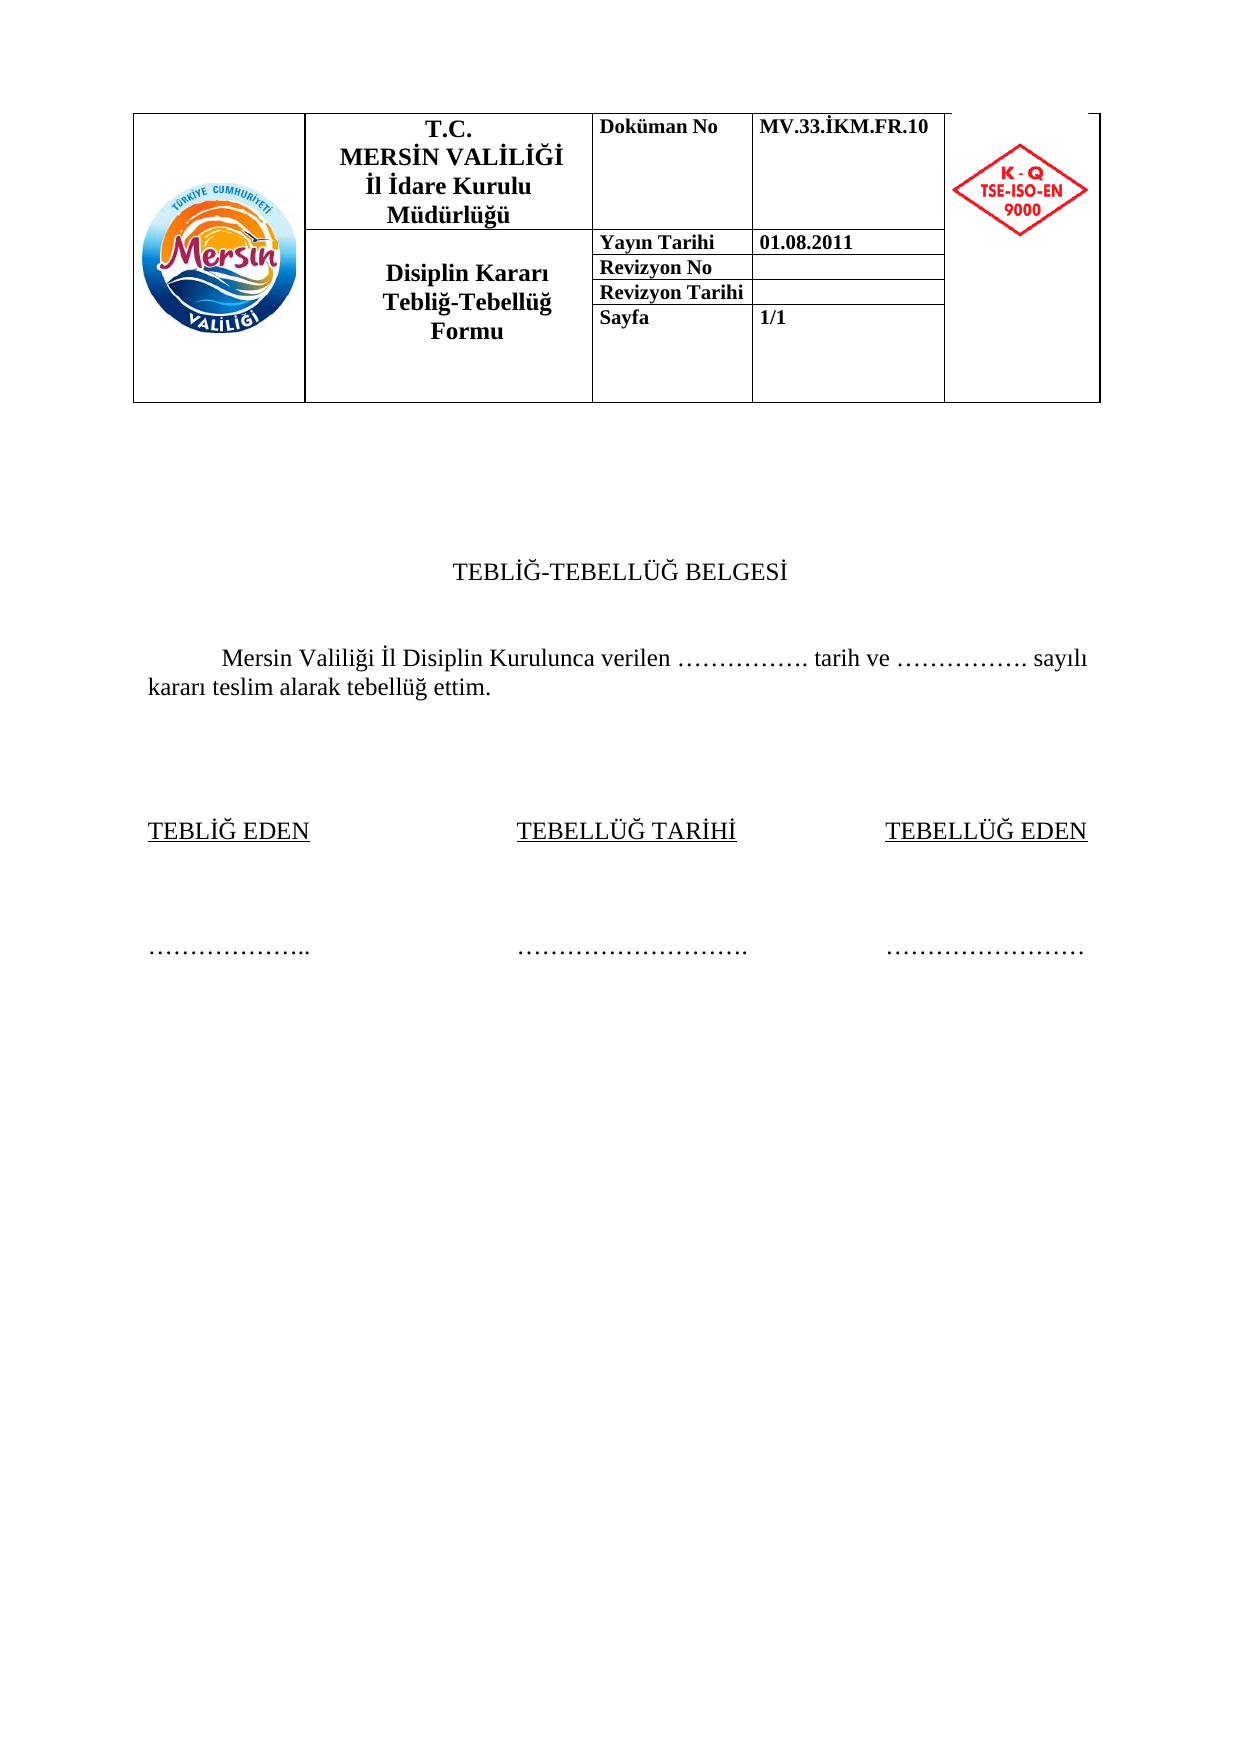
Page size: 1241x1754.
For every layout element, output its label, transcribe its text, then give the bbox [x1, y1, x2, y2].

table_header [134, 114, 304, 402]
table_header T.C. MERSİN VALİLİĞİ İl İdare Kurulu Müdürlüğü [306, 114, 592, 229]
table_cell Yayın Tarihi [593, 230, 752, 254]
text TEBLİĞ EDEN TEBELLÜĞ TARİHİ TEBELLÜĞ EDEN [148, 816, 1093, 844]
table_cell Revizyon Tarihi [593, 280, 752, 304]
table_cell [753, 280, 944, 304]
table_cell Revizyon No [593, 255, 752, 279]
text Mersin Valiliği İl Disiplin Kurulunca verilen ……………. tarih ve ……………. sayılı kararı teslim alarak tebellüğ ettim. [148, 643, 1093, 701]
table_cell Disiplin Kararı Tebliğ-Tebellüğ Formu [306, 230, 592, 402]
table_header [945, 114, 1099, 402]
picture [951, 113, 1089, 267]
text TEBLİĞ-TEBELLÜĞ BELGESİ [148, 557, 1093, 586]
table_cell 1/1 [753, 305, 944, 402]
table_cell [753, 255, 944, 279]
table_cell Sayfa [593, 305, 752, 402]
table_header MV.33.İKM.FR.10 [753, 114, 944, 229]
table_header Doküman No [593, 114, 752, 229]
text ……………….. ………………………. …………………… [148, 931, 1093, 959]
picture [142, 183, 297, 333]
table_cell 01.08.2011 [753, 230, 944, 254]
